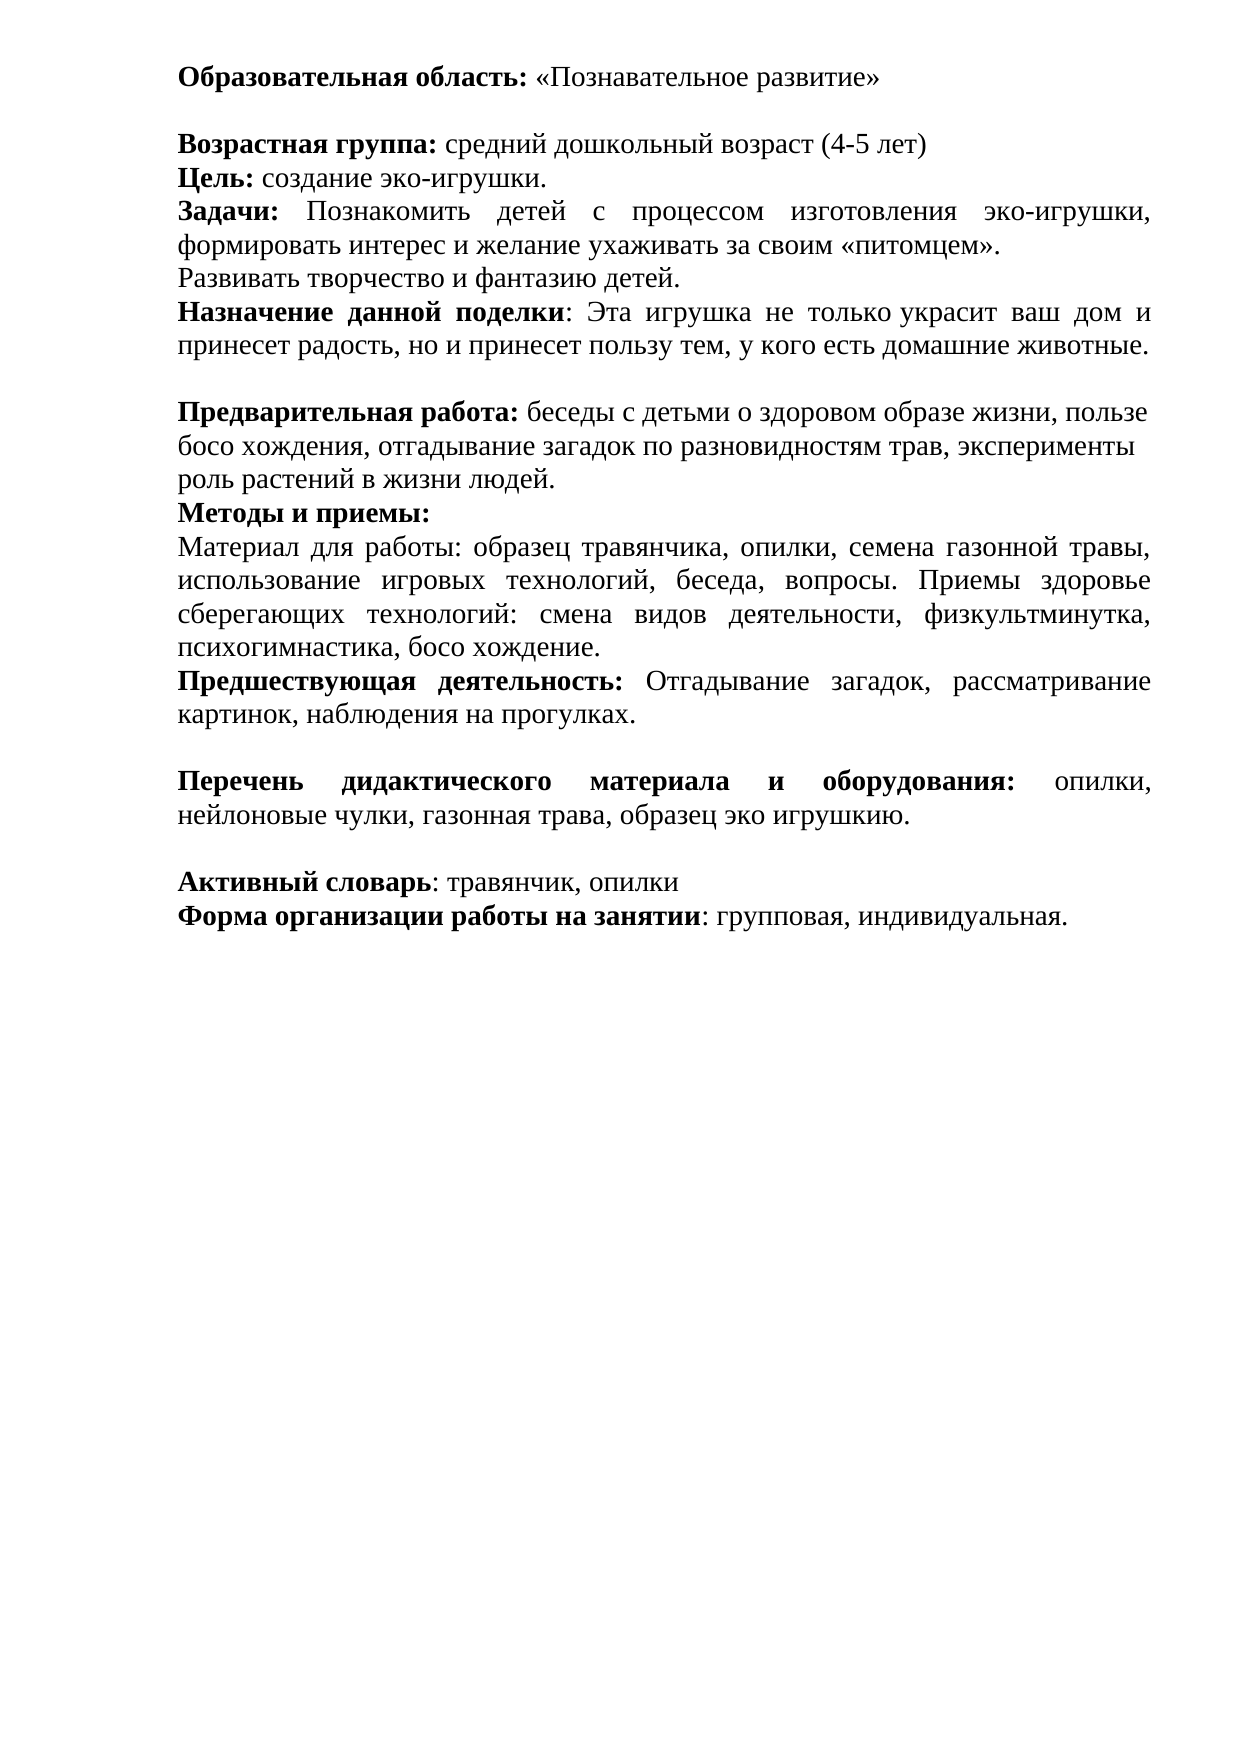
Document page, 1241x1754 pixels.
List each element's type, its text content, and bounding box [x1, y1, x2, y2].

text Предварительная работа: беседы с детьми о здоровом образе жизни, пользе босо хождения, отгадывание загадок по разновидностям трав, эксперименты роль растений в жизни людей. [177, 394, 1152, 495]
text Задачи: Познакомить детей с процессом изготовления эко-игрушки, формировать интерес и желание ухаживать за своим «питомцем». [177, 193, 1152, 260]
text Возрастная группа: средний дошкольный возраст (4-5 лет) [177, 126, 1152, 160]
text Материал для работы: образец травянчика, опилки, семена газонной травы, использование игровых технологий, беседа, вопросы. Приемы здоровье сберегающих технологий: смена видов деятельности, физкультминутка, психогимнастика, босо хождение. [177, 529, 1152, 663]
text Цель: создание эко-игрушки. [177, 160, 1152, 193]
text Назначение данной поделки: Эта игрушка не только украсит ваш дом и принесет радость, но и принесет пользу тем, у кого есть домашние животные. [177, 294, 1152, 361]
text Методы и приемы: [177, 495, 1152, 529]
text Развивать творчество и фантазию детей. [177, 260, 1152, 294]
text Образовательная область: «Познавательное развитие» [177, 59, 1152, 93]
text Предшествующая деятельность: Отгадывание загадок, рассматривание картинок, наблюдения на прогулках. [177, 663, 1152, 730]
text Активный словарь: травянчик, опилки [177, 864, 1152, 898]
text Перечень дидактического материала и оборудования: опилки, нейлоновые чулки, газонная трава, образец эко игрушкию. [177, 763, 1152, 831]
text Форма организации работы на занятии: групповая, индивидуальная. [177, 898, 1152, 931]
